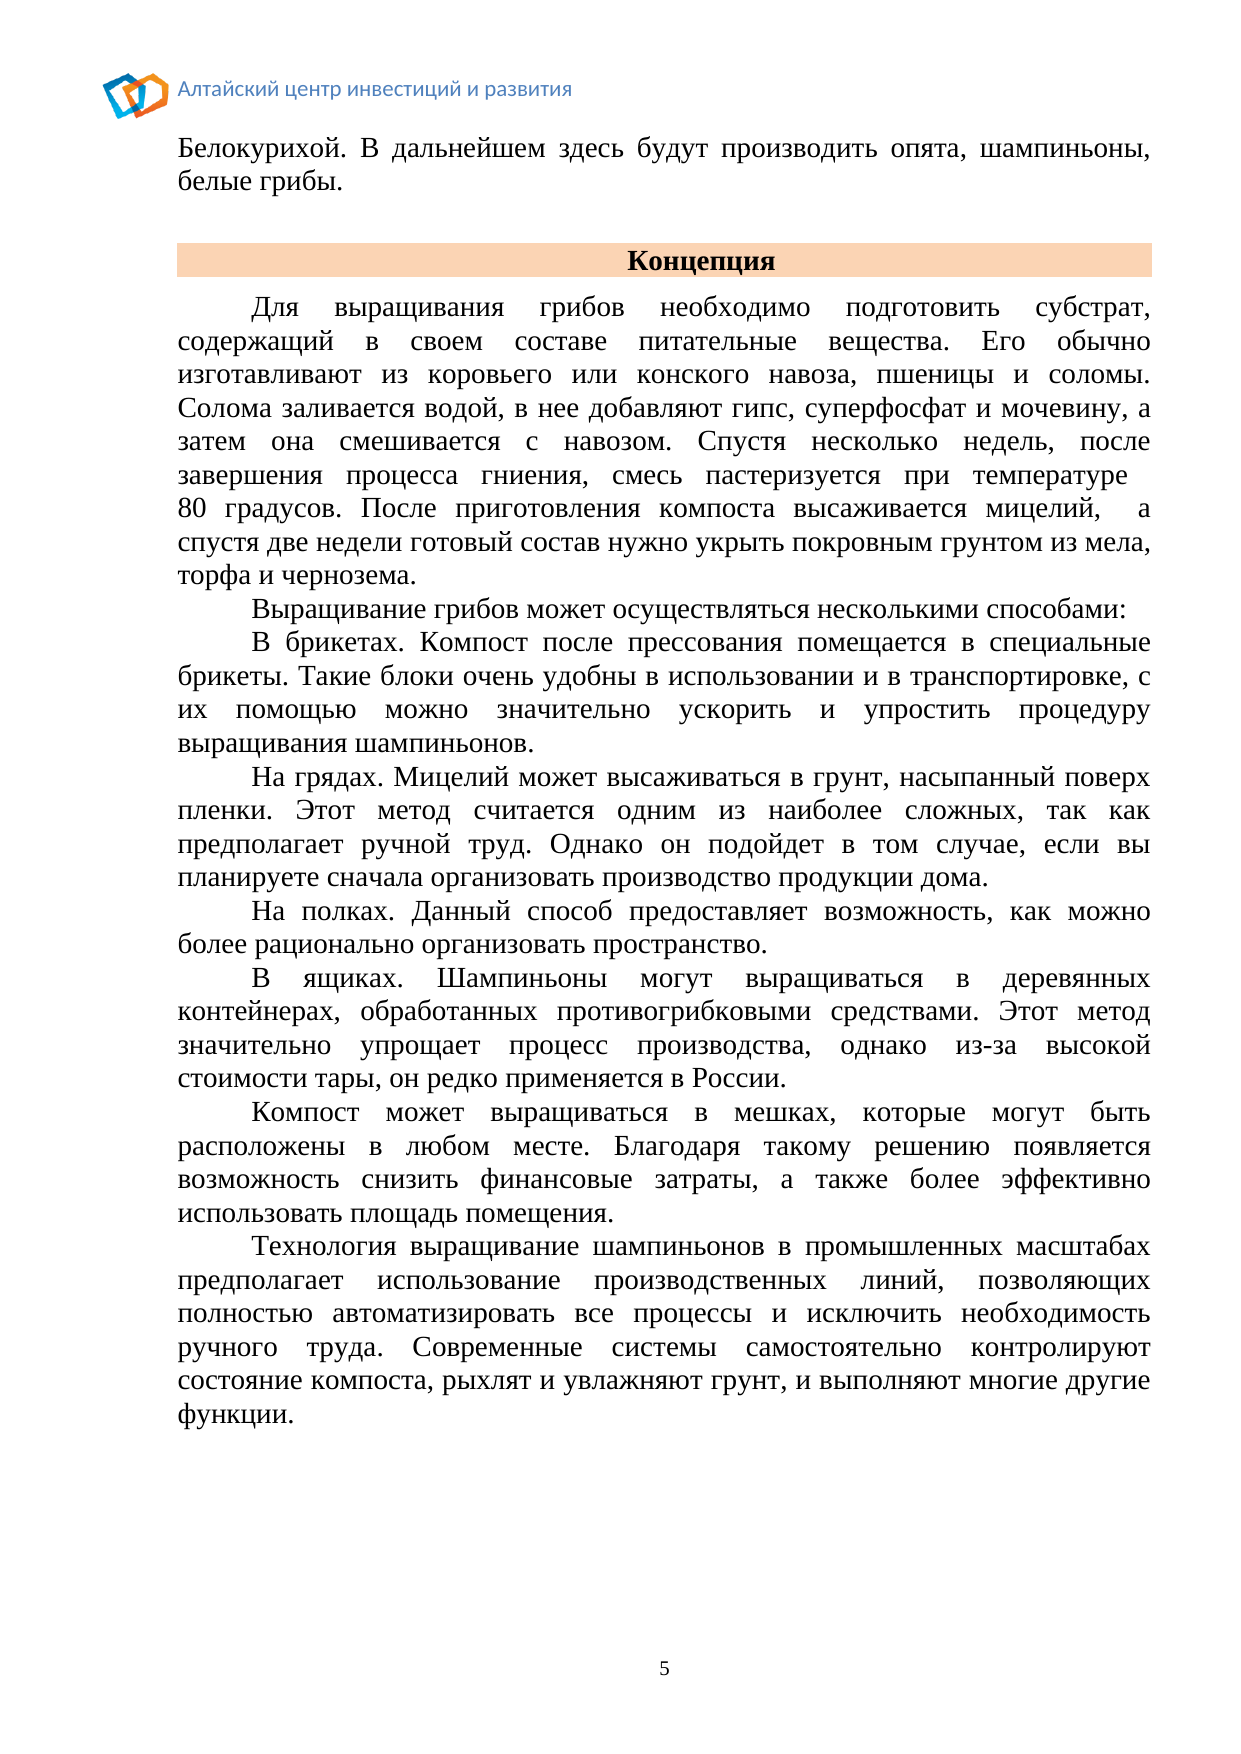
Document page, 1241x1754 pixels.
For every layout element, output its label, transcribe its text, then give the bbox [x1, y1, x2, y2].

text Компост может выращиваться в мешках, которые могут быть расположены в любом месте. Благодаря такому решению появляется возможность снизить финансовые затраты, а также более эффективно использовать площадь помещения. [177, 1094, 1152, 1228]
text Для выращивания грибов необходимо подготовить субстрат, содержащий в своем составе питательные вещества. Его обычно изготавливают из коровьего или конского навоза, пшеницы и соломы. Солома заливается водой, в нее добавляют гипс, суперфосфат и мочевину, а затем она смешивается с навозом. Спустя несколько недель, после завершения процесса гниения, смесь пастеризуется при температуре 80 градусов. После приготовления компоста высаживается мицелий, а спустя две недели готовый состав нужно укрыть покровным грунтом из мела, торфа и чернозема. [177, 289, 1152, 591]
picture [102, 73, 169, 119]
text Технология выращивание шампиньонов в промышленных масштабах предполагает использование производственных линий, позволяющих полностью автоматизировать все процессы и исключить необходимость ручного труда. Современные системы самостоятельно контролируют состояние компоста, рыхлят и увлажняют грунт, и выполняют многие другие функции. [177, 1228, 1152, 1429]
text Выращивание грибов может осуществляться несколькими способами: [177, 591, 1152, 624]
picture [102, 87, 116, 119]
text На полках. Данный способ предоставляет возможность, как можно более рационально организовать пространство. [177, 893, 1152, 960]
text В брикетах. Компост после прессования помещается в специальные брикеты. Такие блоки очень удобны в использовании и в транспортировке, с их помощью можно значительно ускорить и упростить процедуру выращивания шампиньонов. [177, 624, 1152, 759]
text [177, 130, 1152, 197]
subtitle Концепция [177, 243, 1152, 277]
text В ящиках. Шампиньоны могут выращиваться в деревянных контейнерах, обработанных противогрибковыми средствами. Этот метод значительно упрощает процесс производства, однако из-за высокой стоимости тары, он редко применяется в России. [177, 960, 1152, 1094]
text На грядах. Мицелий может высаживаться в грунт, насыпанный поверх пленки. Этот метод считается одним из наиболее сложных, так как предполагает ручной труд. Однако он подойдет в том случае, если вы планируете сначала организовать производство продукции дома. [177, 759, 1152, 893]
